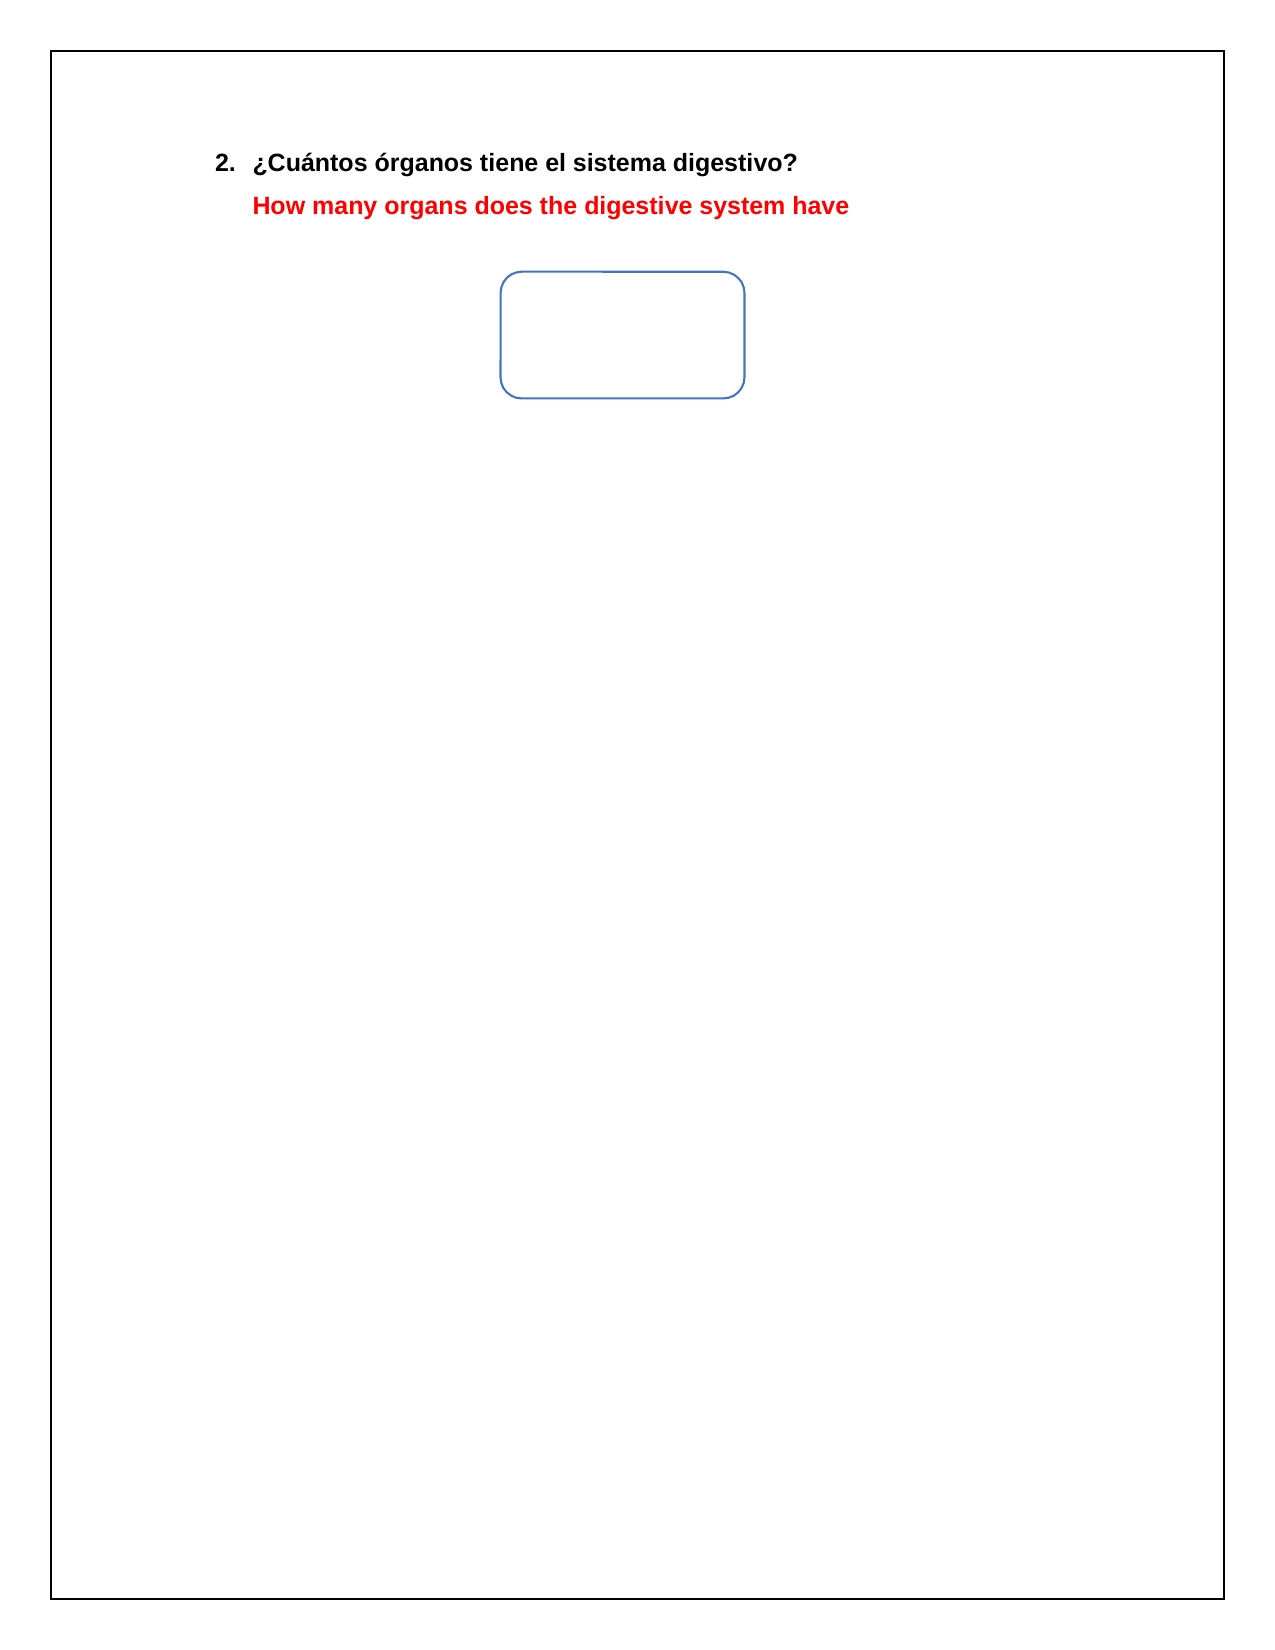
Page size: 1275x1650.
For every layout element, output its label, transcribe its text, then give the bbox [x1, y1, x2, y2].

list ¿Cuántos órganos tiene el sistema digestivo? [215, 148, 1098, 176]
list How many organs does the digestive system have [252, 191, 1098, 219]
